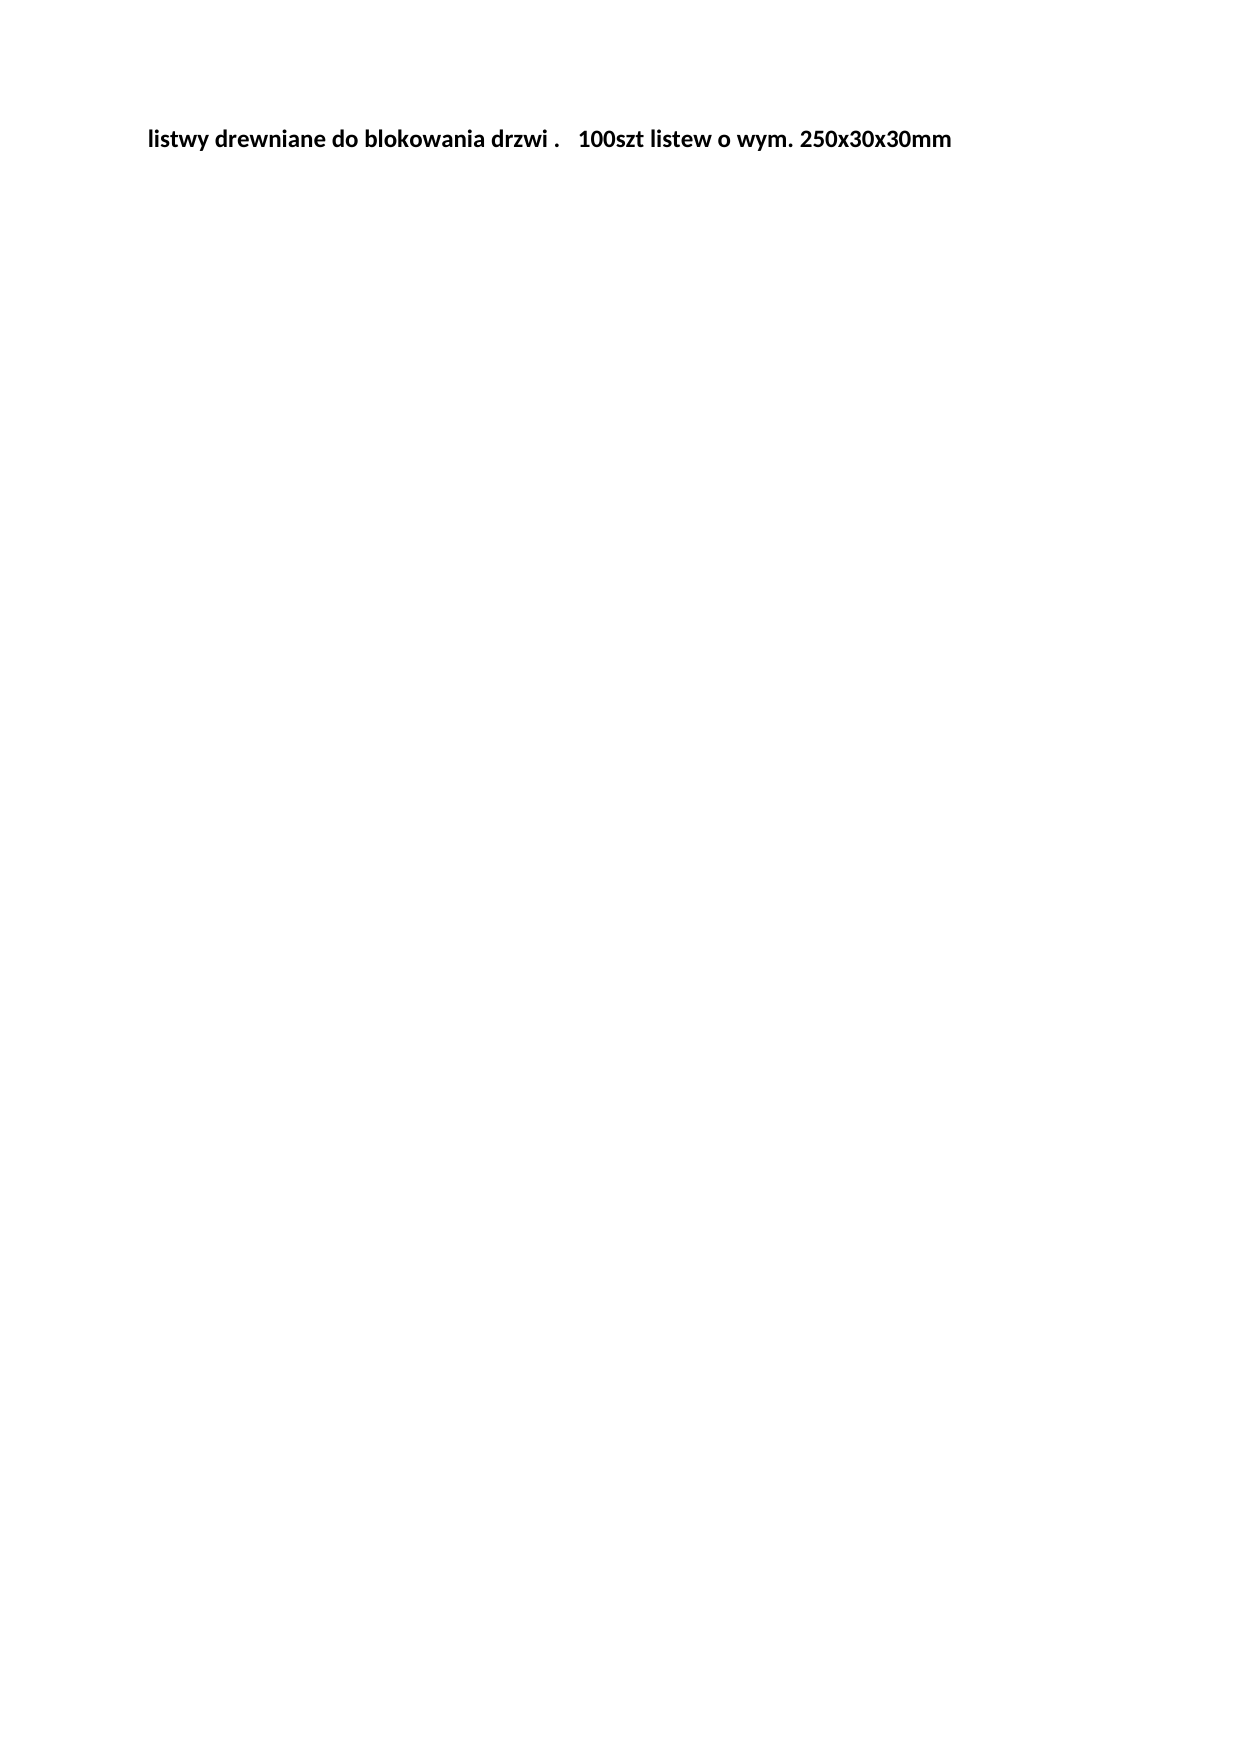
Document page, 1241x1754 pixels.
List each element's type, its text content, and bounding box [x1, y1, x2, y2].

text listwy drewniane do blokowania drzwi . 100szt listew o wym. 250x30x30mm [148, 123, 1093, 154]
